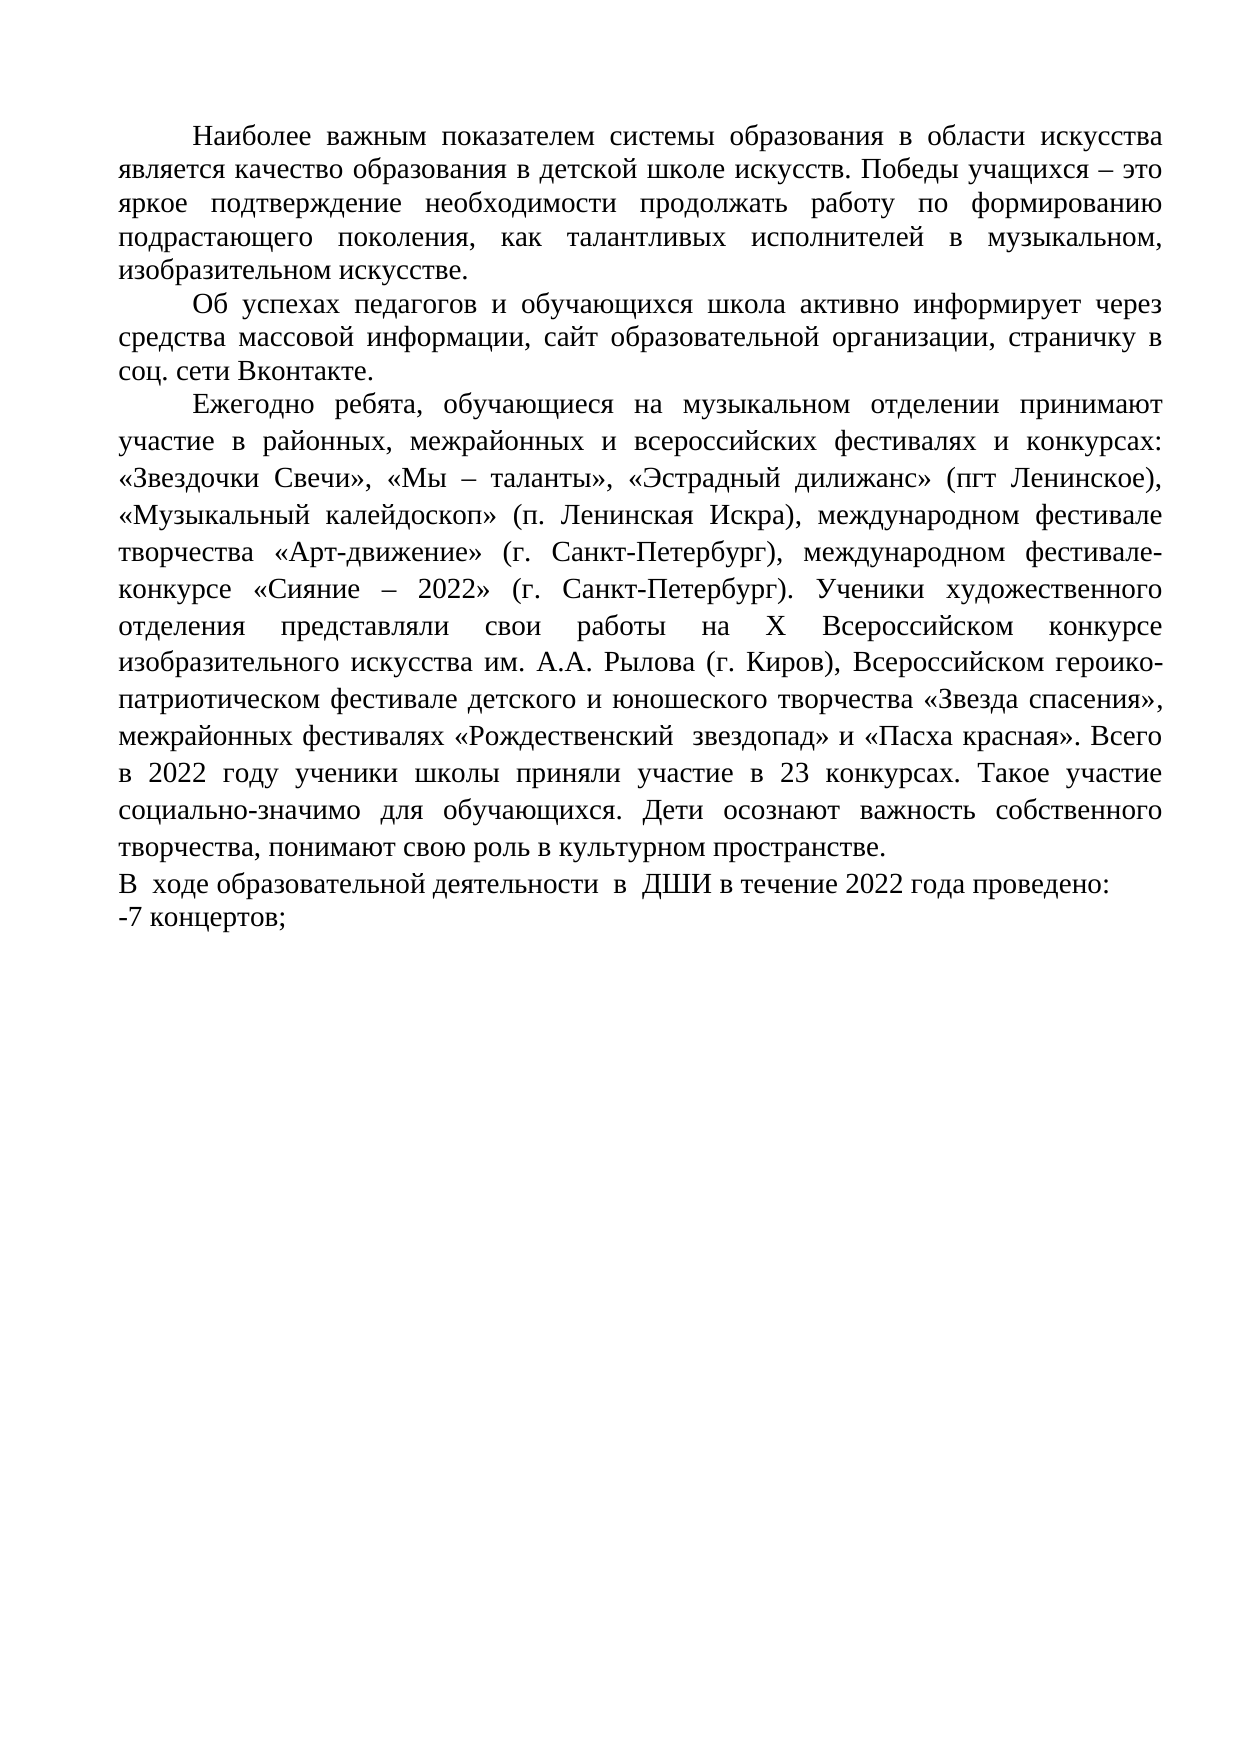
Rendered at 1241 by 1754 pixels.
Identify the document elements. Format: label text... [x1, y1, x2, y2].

text В ходе образовательной деятельности в ДШИ в течение 2022 года проведено: [118, 866, 1163, 899]
text Об успехах педагогов и обучающихся школа активно информирует через средства массовой информации, сайт образовательной организации, страничку в соц. сети Вконтакте. [118, 286, 1163, 386]
text -7 концертов; [118, 899, 1163, 933]
text Наиболее важным показателем системы образования в области искусства является качество образования в детской школе искусств. Победы учащихся – это яркое подтверждение необходимости продолжать работу по формированию подрастающего поколения, как талантливых исполнителей в музыкальном, изобразительном искусстве. [118, 118, 1163, 286]
text Ежегодно ребята, обучающиеся на музыкальном отделении принимают участие в районных, межрайонных и всероссийских фестивалях и конкурсах: «Звездочки Свечи», «Мы – таланты», «Эстрадный дилижанс» (пгт Ленинское), «Музыкальный калейдоскоп» (п. Ленинская Искра), международном фестивале творчества «Арт-движение» (г. Санкт-Петербург), международном фестивале-конкурсе «Сияние – 2022» (г. Санкт-Петербург). Ученики художественного отделения представляли свои работы на Х Всероссийском конкурсе изобразительного искусства им. А.А. Рылова (г. Киров), Всероссийском героико-патриотическом фестивале детского и юношеского творчества «Звезда спасения», межрайонных фестивалях «Рождественский звездопад» и «Пасха красная». Всего в 2022 году ученики школы приняли участие в 23 конкурсах. Такое участие социально-значимо для обучающихся. Дети осознают важность собственного творчества, понимают свою роль в культурном пространстве. [118, 386, 1163, 862]
